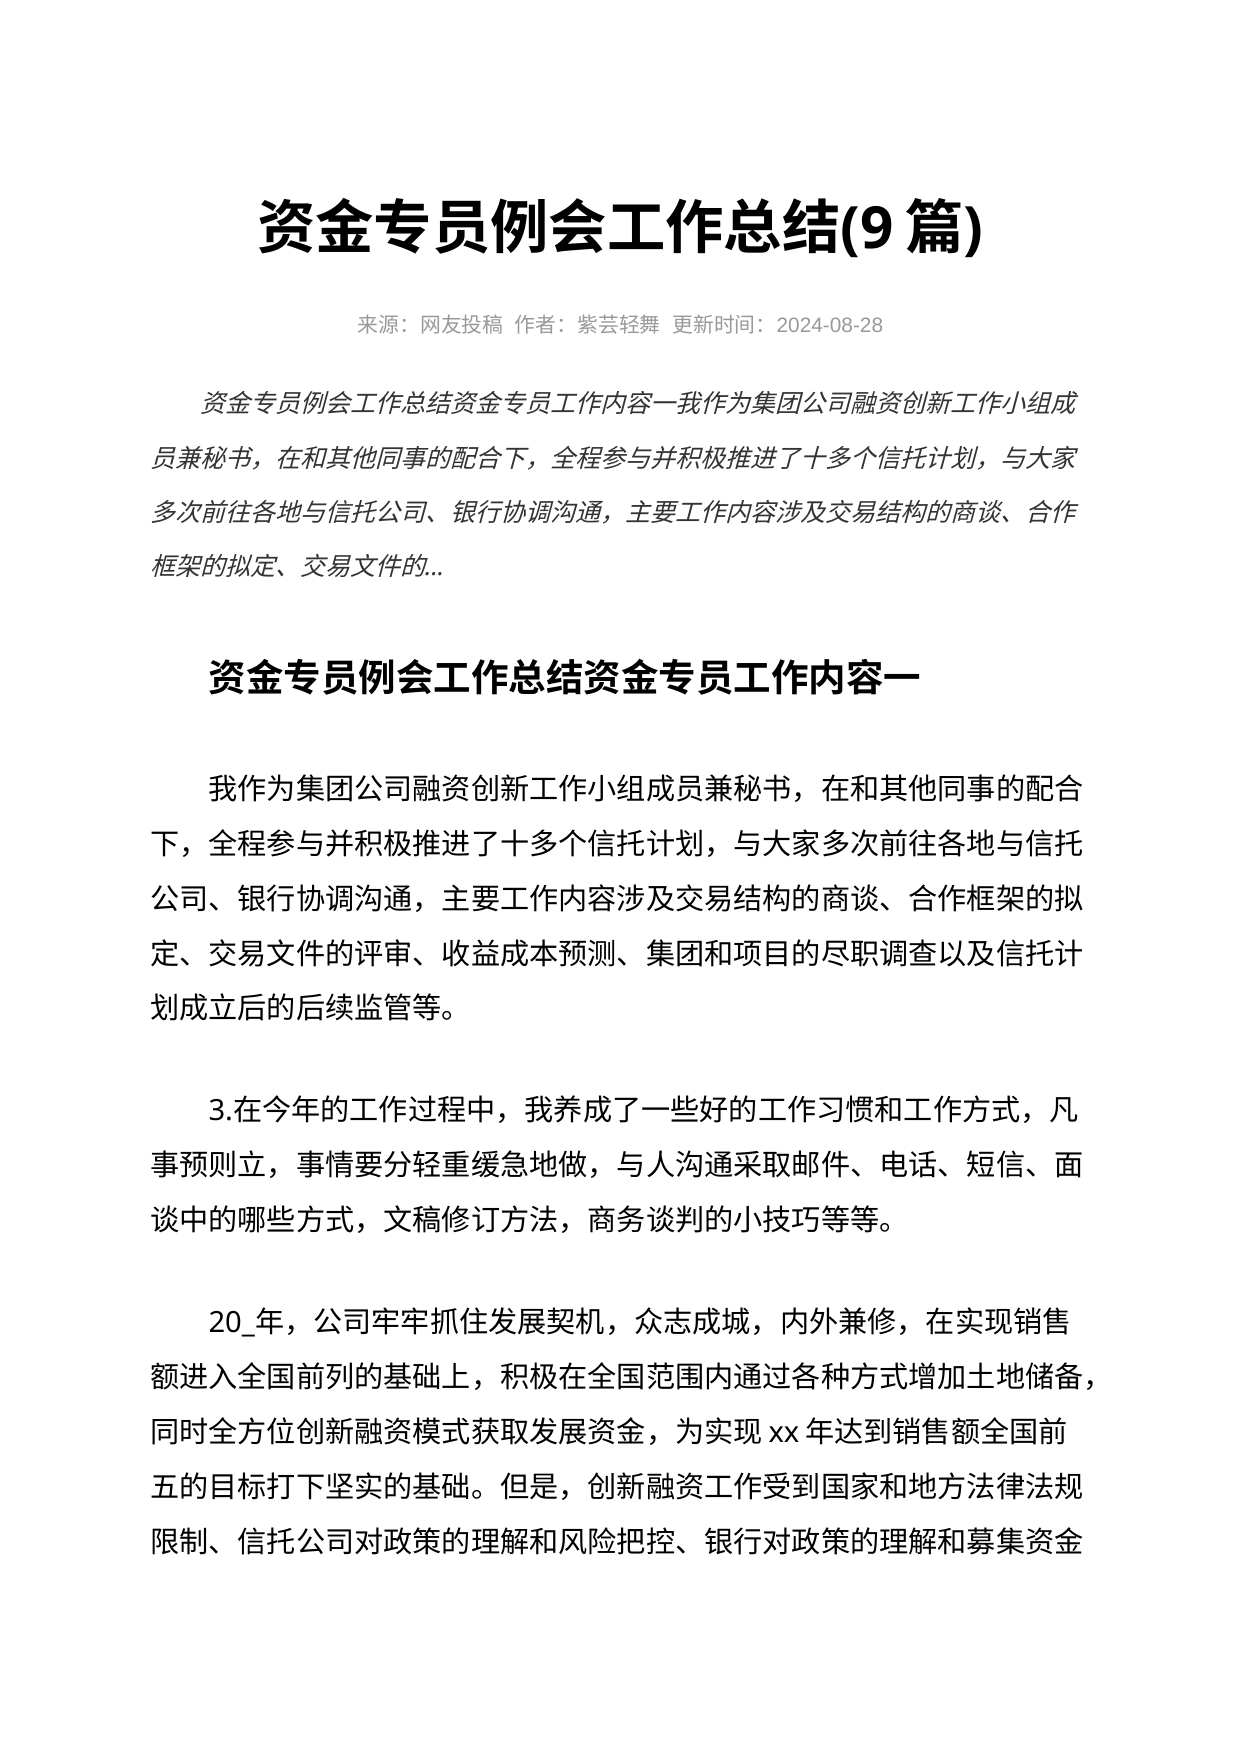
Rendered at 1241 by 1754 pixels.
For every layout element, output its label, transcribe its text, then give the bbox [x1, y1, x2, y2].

text 资金专员例会工作总结资金专员工作内容一我作为集团公司融资创新工作小组成员兼秘书，在和其他同事的配合下，全程参与并积极推进了十多个信托计划，与大家多次前往各地与信托公司、银行协调沟通，主要工作内容涉及交易结构的商谈、合作框架的拟定、交易文件的... [150, 384, 1090, 583]
subtitle 资金专员例会工作总结(9篇) [150, 181, 1090, 266]
text 3.在今年的工作过程中，我养成了一些好的工作习惯和工作方式，凡事预则立，事情要分轻重缓急地做，与人沟通采取邮件、电话、短信、面谈中的哪些方式，文稿修订方法，商务谈判的小技巧等等。 [150, 1087, 1090, 1239]
text 资金专员例会工作总结资金专员工作内容一 [150, 648, 1090, 702]
text 我作为集团公司融资创新工作小组成员兼秘书，在和其他同事的配合下，全程参与并积极推进了十多个信托计划，与大家多次前往各地与信托公司、银行协调沟通，主要工作内容涉及交易结构的商谈、合作框架的拟定、交易文件的评审、收益成本预测、集团和项目的尽职调查以及信托计划成立后的后续监管等。 [150, 766, 1090, 1027]
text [150, 1298, 1090, 1561]
text 来源：网友投稿 作者：紫芸轻舞 更新时间：2024-08-28 [150, 313, 1090, 337]
